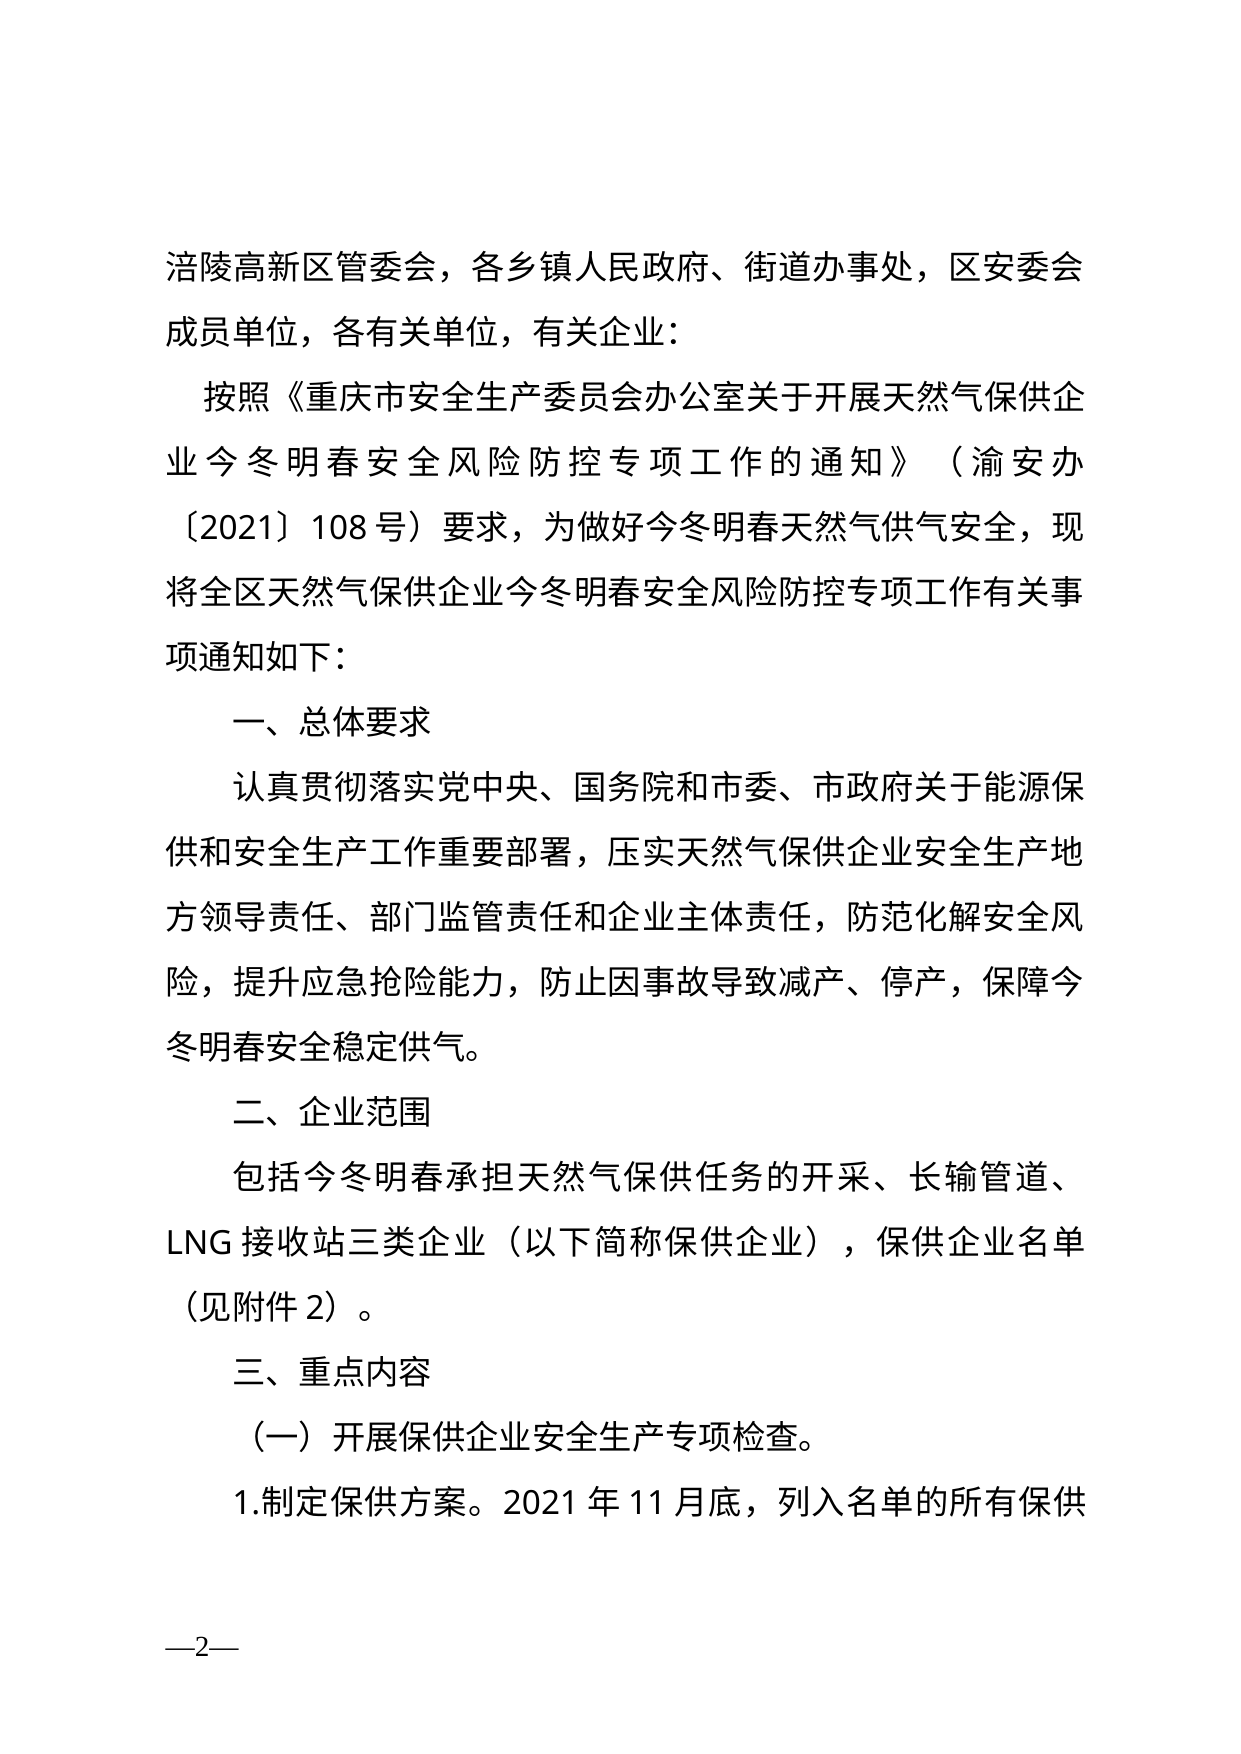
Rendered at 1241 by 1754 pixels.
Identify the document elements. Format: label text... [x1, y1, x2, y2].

text 按照《重庆市安全生产委员会办公室关于开展天然气保供企业今冬明春安全风险防控专项工作的通知》（渝安办〔2021〕108号）要求，为做好今冬明春天然气供气安全，现将全区天然气保供企业今冬明春安全风险防控专项工作有关事项通知如下： [165, 363, 1087, 688]
text 二、企业范围 [165, 1078, 1087, 1143]
text 三、重点内容 [165, 1338, 1087, 1403]
text （一）开展保供企业安全生产专项检查。 [165, 1403, 1087, 1468]
text 认真贯彻落实党中央、国务院和市委、市政府关于能源保供和安全生产工作重要部署，压实天然气保供企业安全生产地方领导责任、部门监管责任和企业主体责任，防范化解安全风险，提升应急抢险能力，防止因事故导致减产、停产，保障今冬明春安全稳定供气。 [165, 753, 1087, 1078]
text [165, 1468, 1087, 1533]
text 包括今冬明春承担天然气保供任务的开采、长输管道、 LNG接收站三类企业（以下简称保供企业），保供企业名单（见附件2）。 [165, 1143, 1087, 1338]
text 涪陵高新区管委会，各乡镇人民政府、街道办事处，区安委会成员单位，各有关单位，有关企业： [165, 233, 1087, 363]
text 一、总体要求 [165, 688, 1087, 753]
